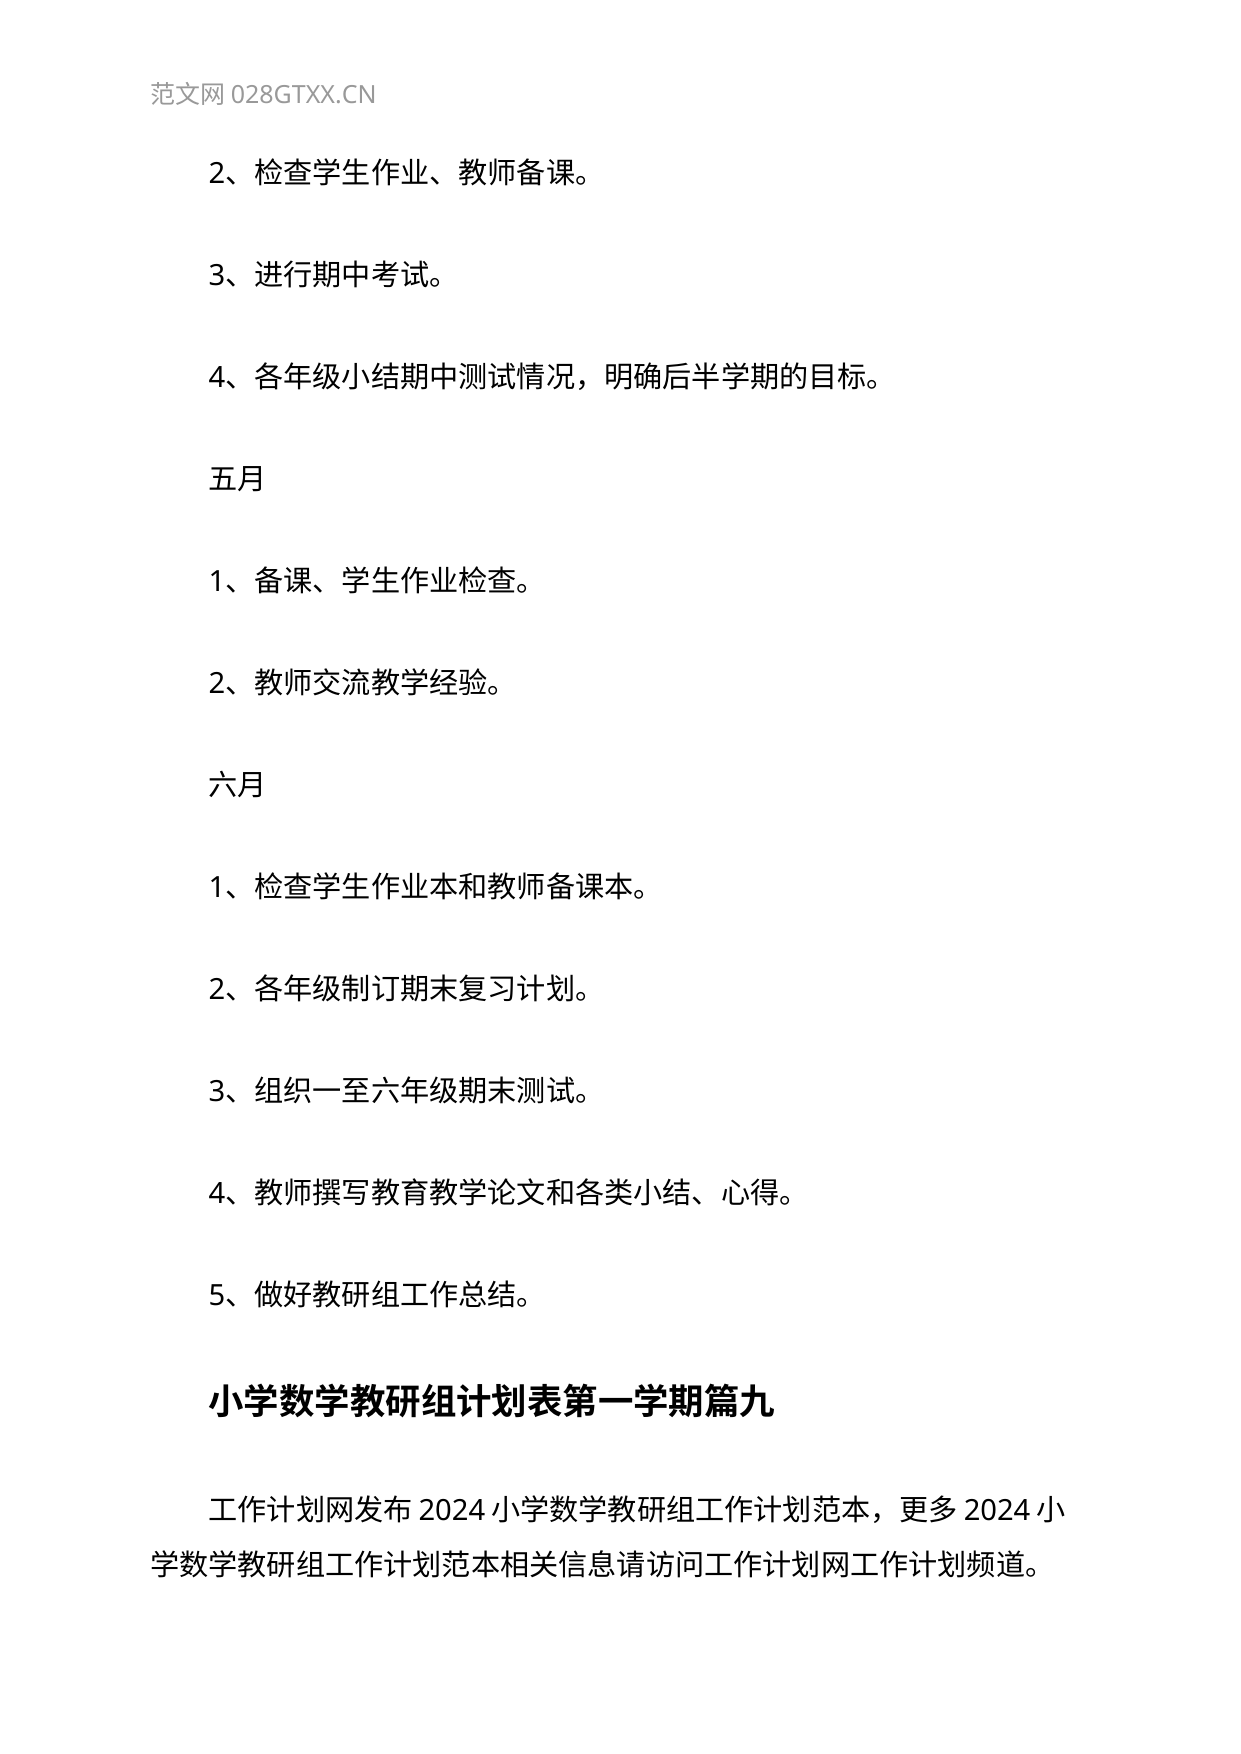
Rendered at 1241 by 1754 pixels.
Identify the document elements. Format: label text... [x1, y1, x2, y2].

text 六月 [150, 762, 1090, 804]
text 5、做好教研组工作总结。 [150, 1271, 1090, 1314]
text 五月 [150, 456, 1090, 498]
text 2、检查学生作业、教师备课。 [150, 150, 1090, 192]
text 2、教师交流教学经验。 [150, 660, 1090, 702]
text 2、各年级制订期末复习计划。 [150, 965, 1090, 1008]
text 3、组织一至六年级期末测试。 [150, 1067, 1090, 1110]
text 1、检查学生作业本和教师备课本。 [150, 863, 1090, 906]
text 1、备课、学生作业检查。 [150, 558, 1090, 600]
text 4、教师撰写教育教学论文和各类小结、心得。 [150, 1169, 1090, 1212]
text 4、各年级小结期中测试情况，明确后半学期的目标。 [150, 354, 1090, 396]
text 小学数学教研组计划表第一学期篇九 [150, 1373, 1090, 1424]
text 工作计划网发布2024小学数学教研组工作计划范本，更多2024小学数学教研组工作计划范本相关信息请访问工作计划网工作计划频道。 [150, 1487, 1090, 1584]
text 3、进行期中考试。 [150, 252, 1090, 294]
